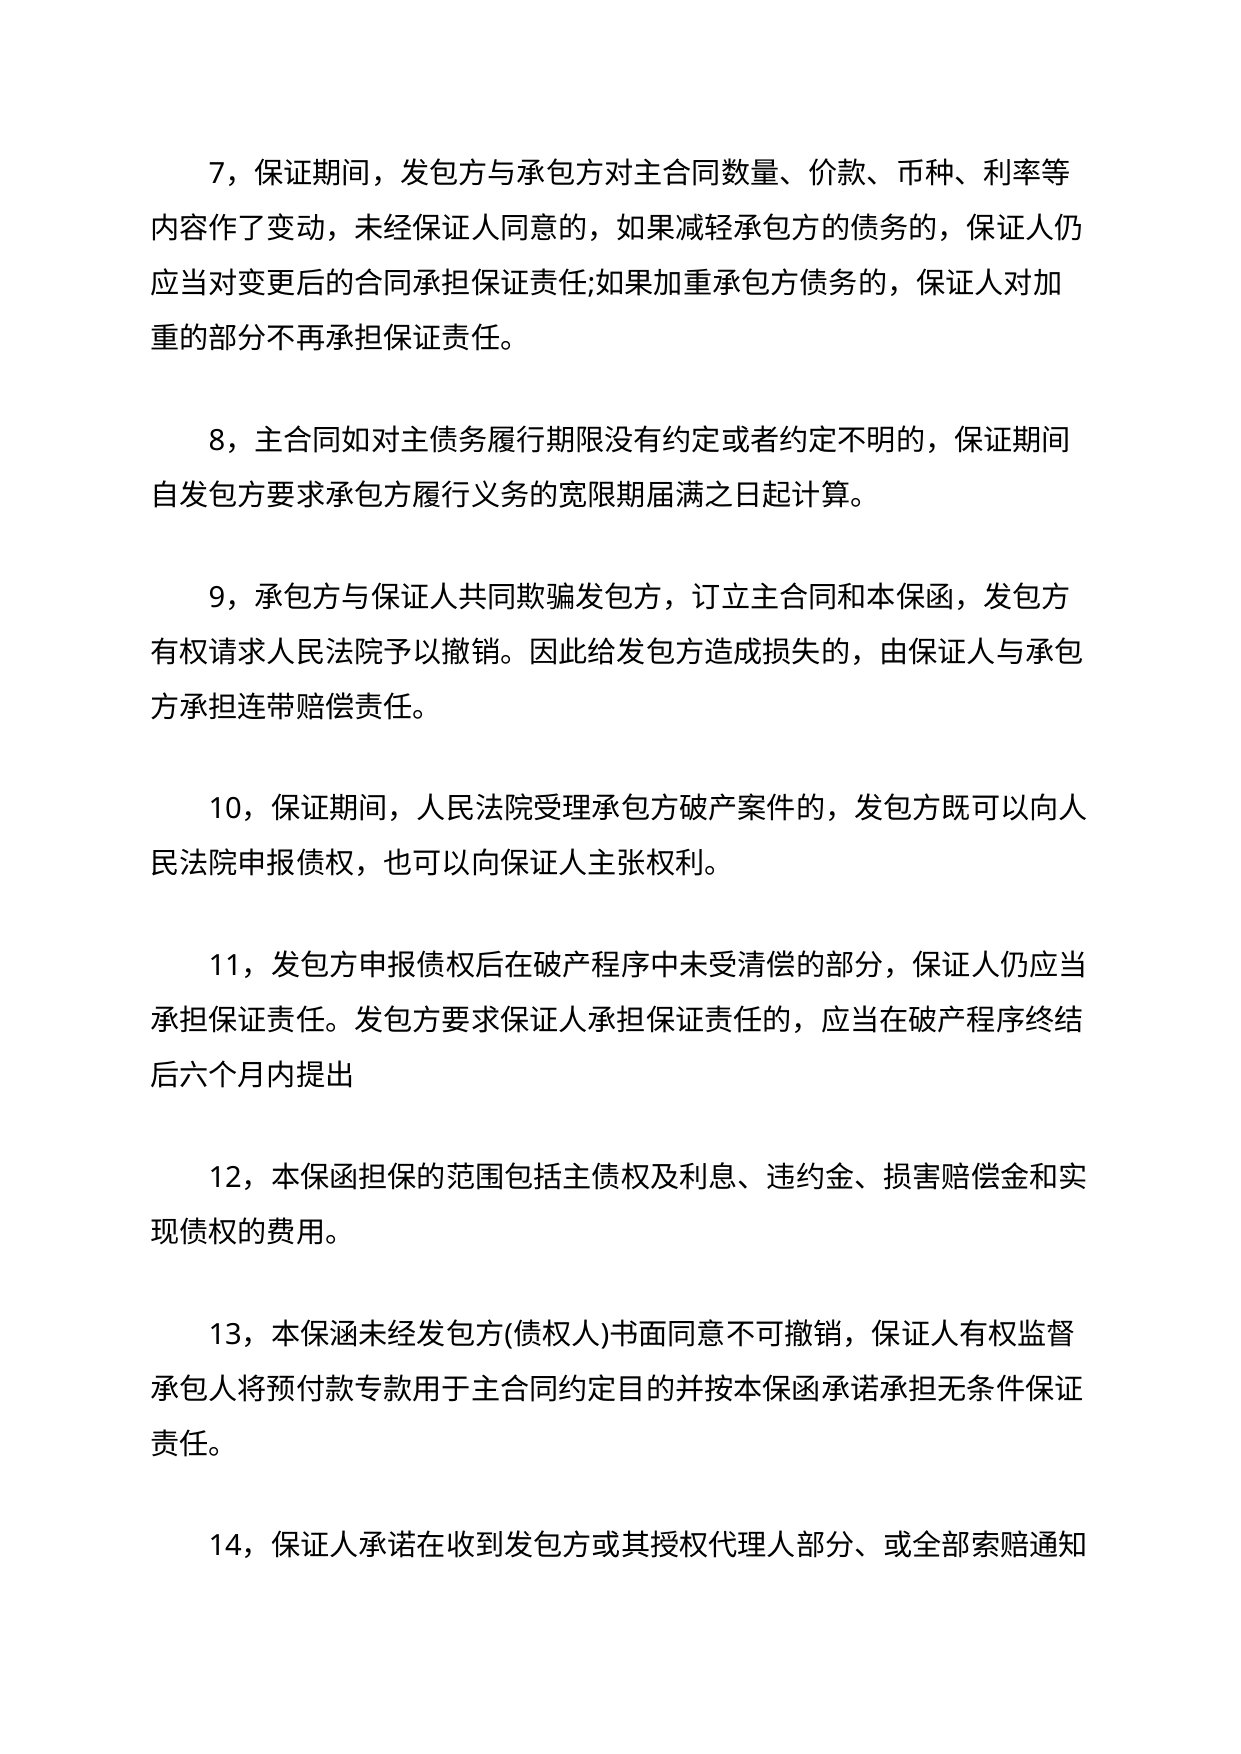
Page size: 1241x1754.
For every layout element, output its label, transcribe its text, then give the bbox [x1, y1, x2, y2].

text 7，保证期间，发包方与承包方对主合同数量、价款、币种、利率等内容作了变动，未经保证人同意的，如果减轻承包方的债务的，保证人仍应当对变更后的合同承担保证责任;如果加重承包方债务的，保证人对加重的部分不再承担保证责任。 [150, 150, 1090, 357]
text 11，发包方申报债权后在破产程序中未受清偿的部分，保证人仍应当承担保证责任。发包方要求保证人承担保证责任的，应当在破产程序终结后六个月内提出 [150, 942, 1090, 1094]
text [150, 1522, 1090, 1564]
text 13，本保涵未经发包方(债权人)书面同意不可撤销，保证人有权监督承包人将预付款专款用于主合同约定目的并按本保函承诺承担无条件保证责任。 [150, 1310, 1090, 1462]
text 10，保证期间，人民法院受理承包方破产案件的，发包方既可以向人民法院申报债权，也可以向保证人主张权利。 [150, 785, 1090, 882]
text 12，本保函担保的范围包括主债权及利息、违约金、损害赔偿金和实现债权的费用。 [150, 1153, 1090, 1251]
text 8，主合同如对主债务履行期限没有约定或者约定不明的，保证期间自发包方要求承包方履行义务的宽限期届满之日起计算。 [150, 417, 1090, 514]
text 9，承包方与保证人共同欺骗发包方，订立主合同和本保函，发包方有权请求人民法院予以撤销。因此给发包方造成损失的，由保证人与承包方承担连带赔偿责任。 [150, 573, 1090, 726]
